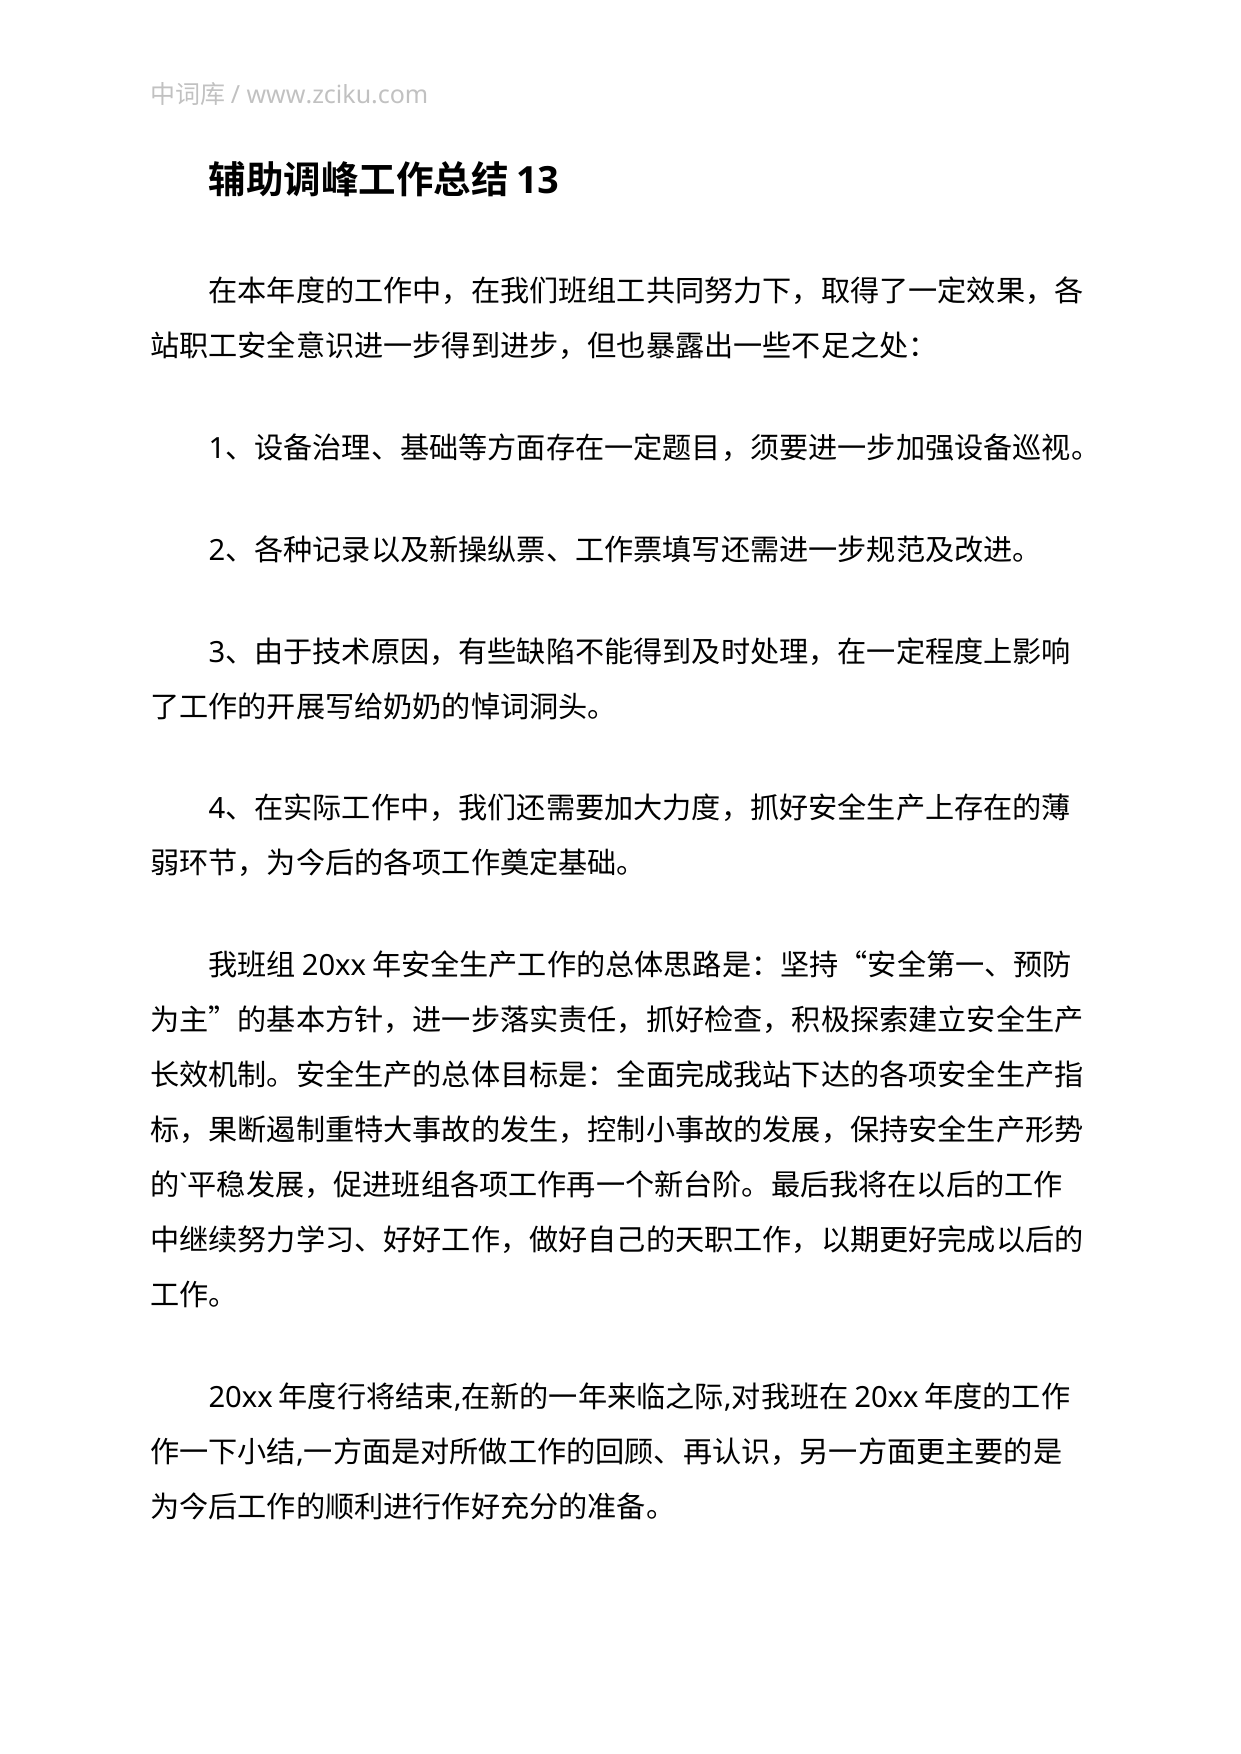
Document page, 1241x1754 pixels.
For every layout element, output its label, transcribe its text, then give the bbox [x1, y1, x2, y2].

text 我班组20xx年安全生产工作的总体思路是：坚持“安全第一、预防为主”的基本方针，进一步落实责任，抓好检查，积极探索建立安全生产长效机制。安全生产的总体目标是：全面完成我站下达的各项安全生产指标，果断遏制重特大事故的发生，控制小事故的发展，保持安全生产形势的`平稳发展，促进班组各项工作再一个新台阶。最后我将在以后的工作中继续努力学习、好好工作，做好自己的天职工作，以期更好完成以后的工作。 [150, 942, 1090, 1314]
text 3、由于技术原因，有些缺陷不能得到及时处理，在一定程度上影响了工作的开展写给奶奶的悼词洞头。 [150, 628, 1090, 726]
text 2、各种记录以及新操纵票、工作票填写还需进一步规范及改进。 [150, 526, 1090, 569]
text 辅助调峰工作总结13 [150, 150, 1090, 204]
text 4、在实际工作中，我们还需要加大力度，抓好安全生产上存在的薄弱环节，为今后的各项工作奠定基础。 [150, 785, 1090, 882]
text 20xx年度行将结束,在新的一年来临之际,对我班在20xx年度的工作作一下小结,一方面是对所做工作的回顾、再认识，另一方面更主要的是为今后工作的顺利进行作好充分的准备。 [150, 1373, 1090, 1525]
text 在本年度的工作中，在我们班组工共同努力下，取得了一定效果，各站职工安全意识进一步得到进步，但也暴露出一些不足之处： [150, 268, 1090, 365]
text 1、设备治理、基础等方面存在一定题目，须要进一步加强设备巡视。 [150, 424, 1090, 467]
